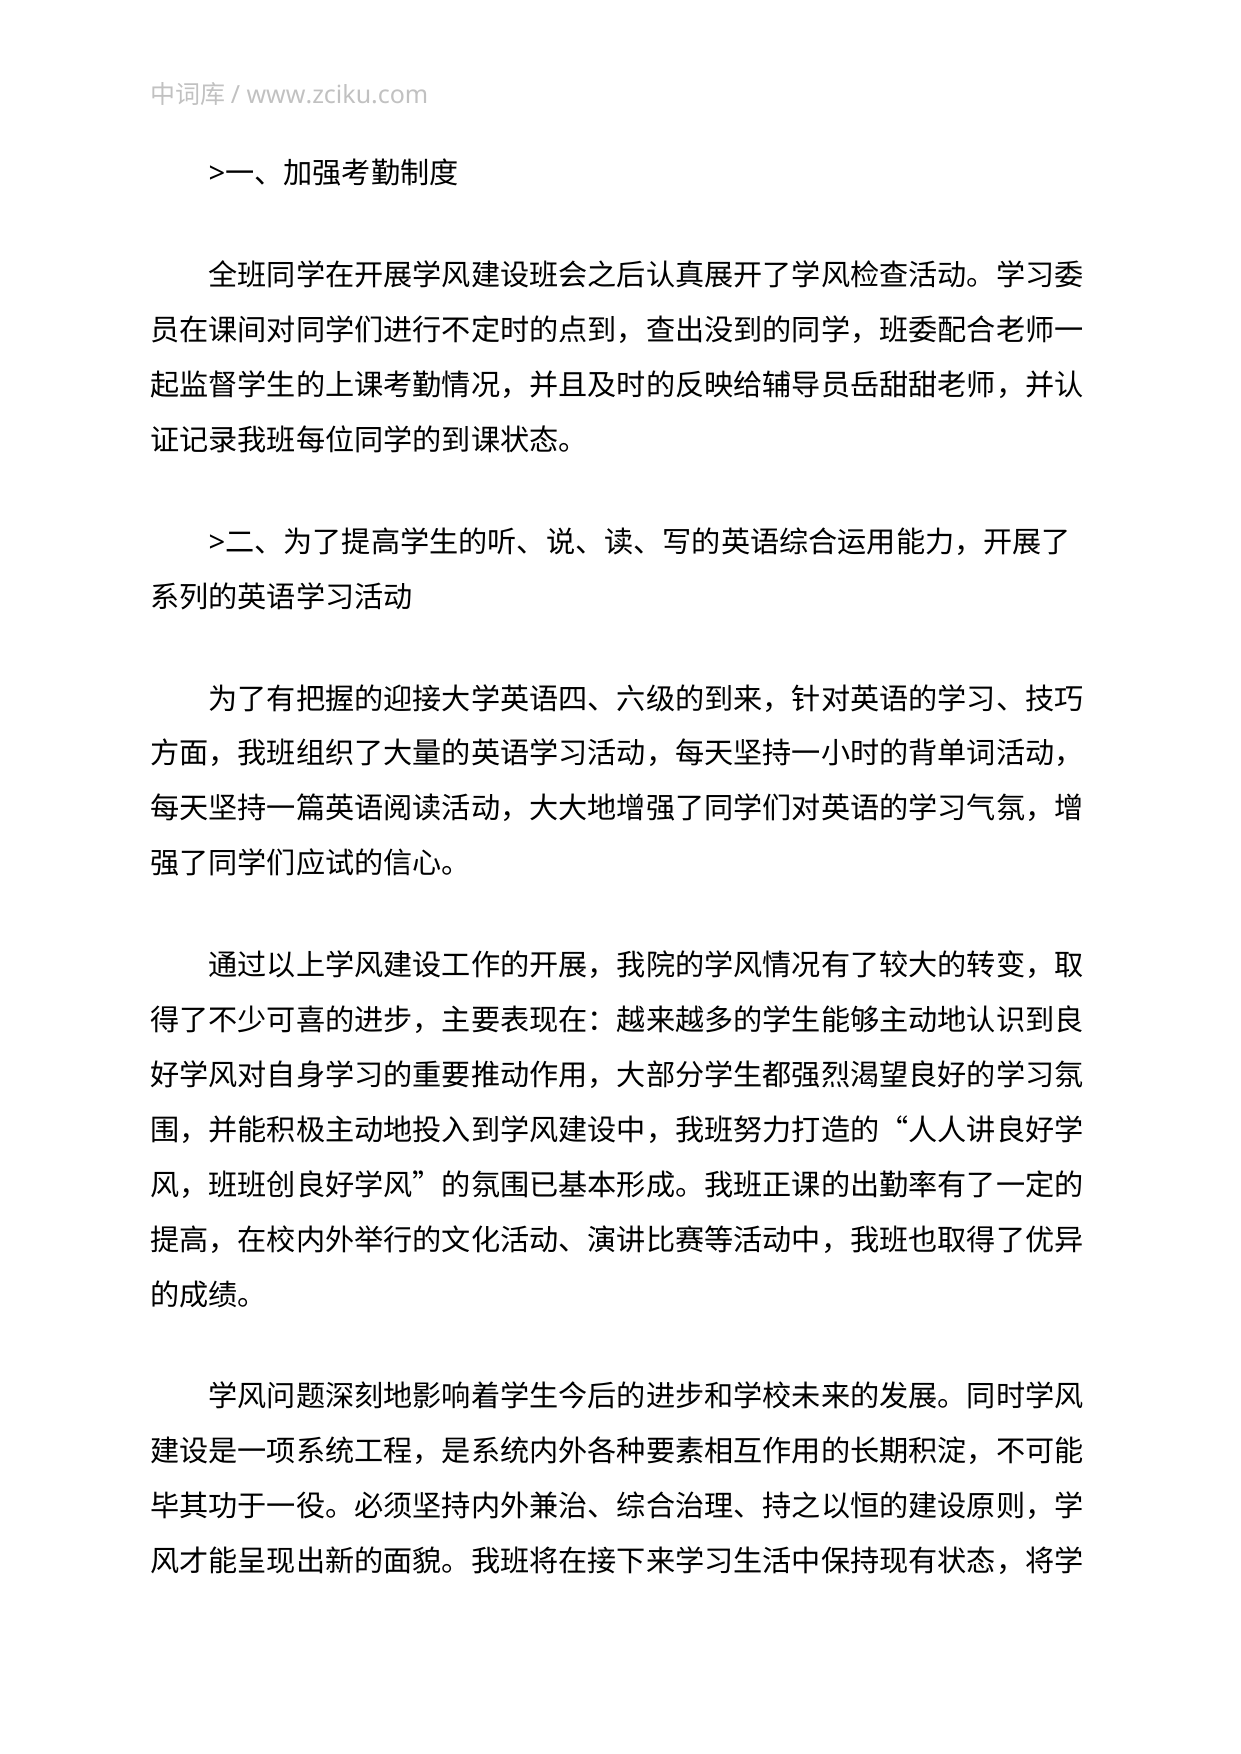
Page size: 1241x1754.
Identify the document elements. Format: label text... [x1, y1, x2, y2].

text 为了有把握的迎接大学英语四、六级的到来，针对英语的学习、技巧方面，我班组织了大量的英语学习活动，每天坚持一小时的背单词活动，每天坚持一篇英语阅读活动，大大地增强了同学们对英语的学习气氛，增强了同学们应试的信心。 [150, 675, 1090, 882]
text 全班同学在开展学风建设班会之后认真展开了学风检查活动。学习委员在课间对同学们进行不定时的点到，查出没到的同学，班委配合老师一起监督学生的上课考勤情况，并且及时的反映给辅导员岳甜甜老师，并认证记录我班每位同学的到课状态。 [150, 252, 1090, 459]
text 通过以上学风建设工作的开展，我院的学风情况有了较大的转变，取得了不少可喜的进步，主要表现在：越来越多的学生能够主动地认识到良好学风对自身学习的重要推动作用，大部分学生都强烈渴望良好的学习氛围，并能积极主动地投入到学风建设中，我班努力打造的“人人讲良好学风，班班创良好学风”的氛围已基本形成。我班正课的出勤率有了一定的提高，在校内外举行的文化活动、演讲比赛等活动中，我班也取得了优异的成绩。 [150, 942, 1090, 1313]
text >一、加强考勤制度 [150, 150, 1090, 192]
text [150, 1373, 1090, 1580]
text >二、为了提高学生的听、说、读、写的英语综合运用能力，开展了系列的英语学习活动 [150, 518, 1090, 616]
